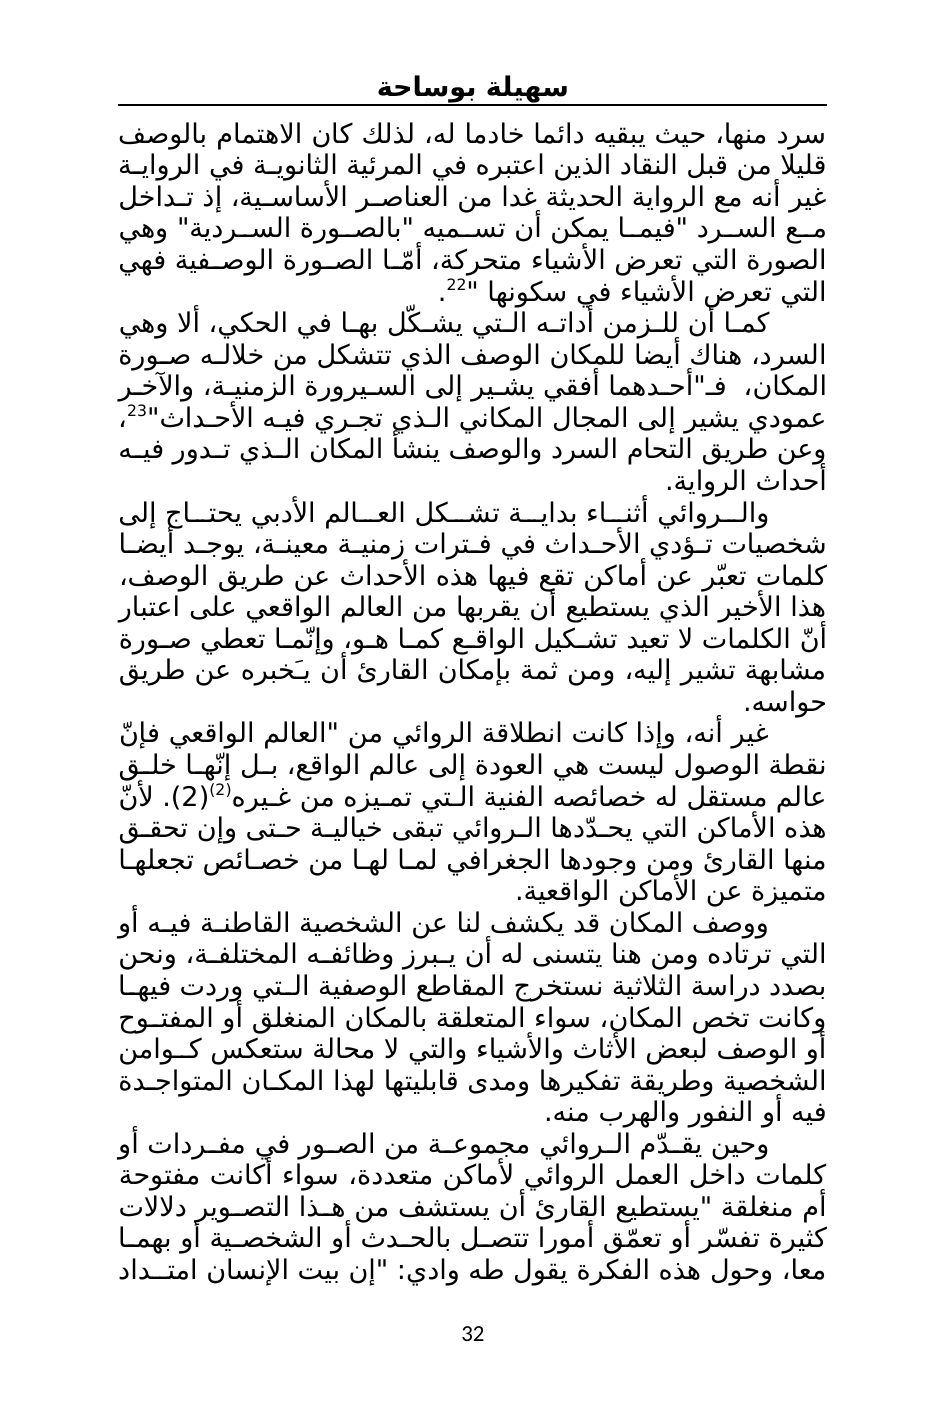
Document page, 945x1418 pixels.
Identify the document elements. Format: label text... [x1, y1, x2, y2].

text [118, 118, 827, 307]
text ووصف المكان قد يكشف لنا عن الشخصية القاطنة فيه أو التي ترتاده ومن هنا يتسنى له أن يبرز وظائفه المختلفة، ونحن بصدد دراسة الثلاثية نستخرج المقاطع الوصفية التي وردت فيها وكانت تخص المكان، سواء المتعلقة بالمكان المنغلق أو المفتوح أو الوصف لبعض الأثاث والأشياء والتي لا محالة ستعكس كوامن الشخصية وطريقة تفكيرها ومدى قابليتها لهذا المكان المتواجدة فيه أو النفور والهرب منه. [118, 907, 827, 1128]
text والروائي أثناء بداية تشكل العالم الأدبي يحتاج إلى شخصيات تؤدي الأحداث في فترات زمنية معينة، يوجد أيضا كلمات تعبّر عن أماكن تقع فيها هذه الأحداث عن طريق الوصف، هذا الأخير الذي يستطيع أن يقربها من العالم الواقعي على اعتبار أنّ الكلمات لا تعيد تشكيل الواقع كما هو، وإنّما تعطي صورة مشابهة تشير إليه، ومن ثمة بإمكان القارئ أن يـَخبره عن طريق حواسه. [118, 497, 827, 718]
text كما أن للزمن أداته التي يشكّل بها في الحكي، ألا وهي السرد، هناك أيضا للمكان الوصف الذي تتشكل من خلاله صورة المكان، فـ"أحدهما أفقي يشير إلى السيرورة الزمنية، والآخر عمودي يشير إلى المجال المكاني الذي تجري فيه الأحداث"، وعن طريق التحام السرد والوصف ينشأ المكان الذي تدور فيه أحداث الرواية. [118, 307, 827, 497]
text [118, 1128, 827, 1286]
text غير أنه، وإذا كانت انطلاقة الروائي من "العالم الواقعي فإنّ نقطة الوصول ليست هي العودة إلى عالم الواقع، بل إنّها خلق عالم مستقل له خصائصه الفنية التي تميزه من غيره(2). لأنّ هذه الأماكن التي يحدّدها الروائي تبقى خيالية حتى وإن تحقق منها القارئ ومن وجودها الجغرافي لما لها من خصائص تجعلها متميزة عن الأماكن الواقعية. [118, 718, 827, 907]
